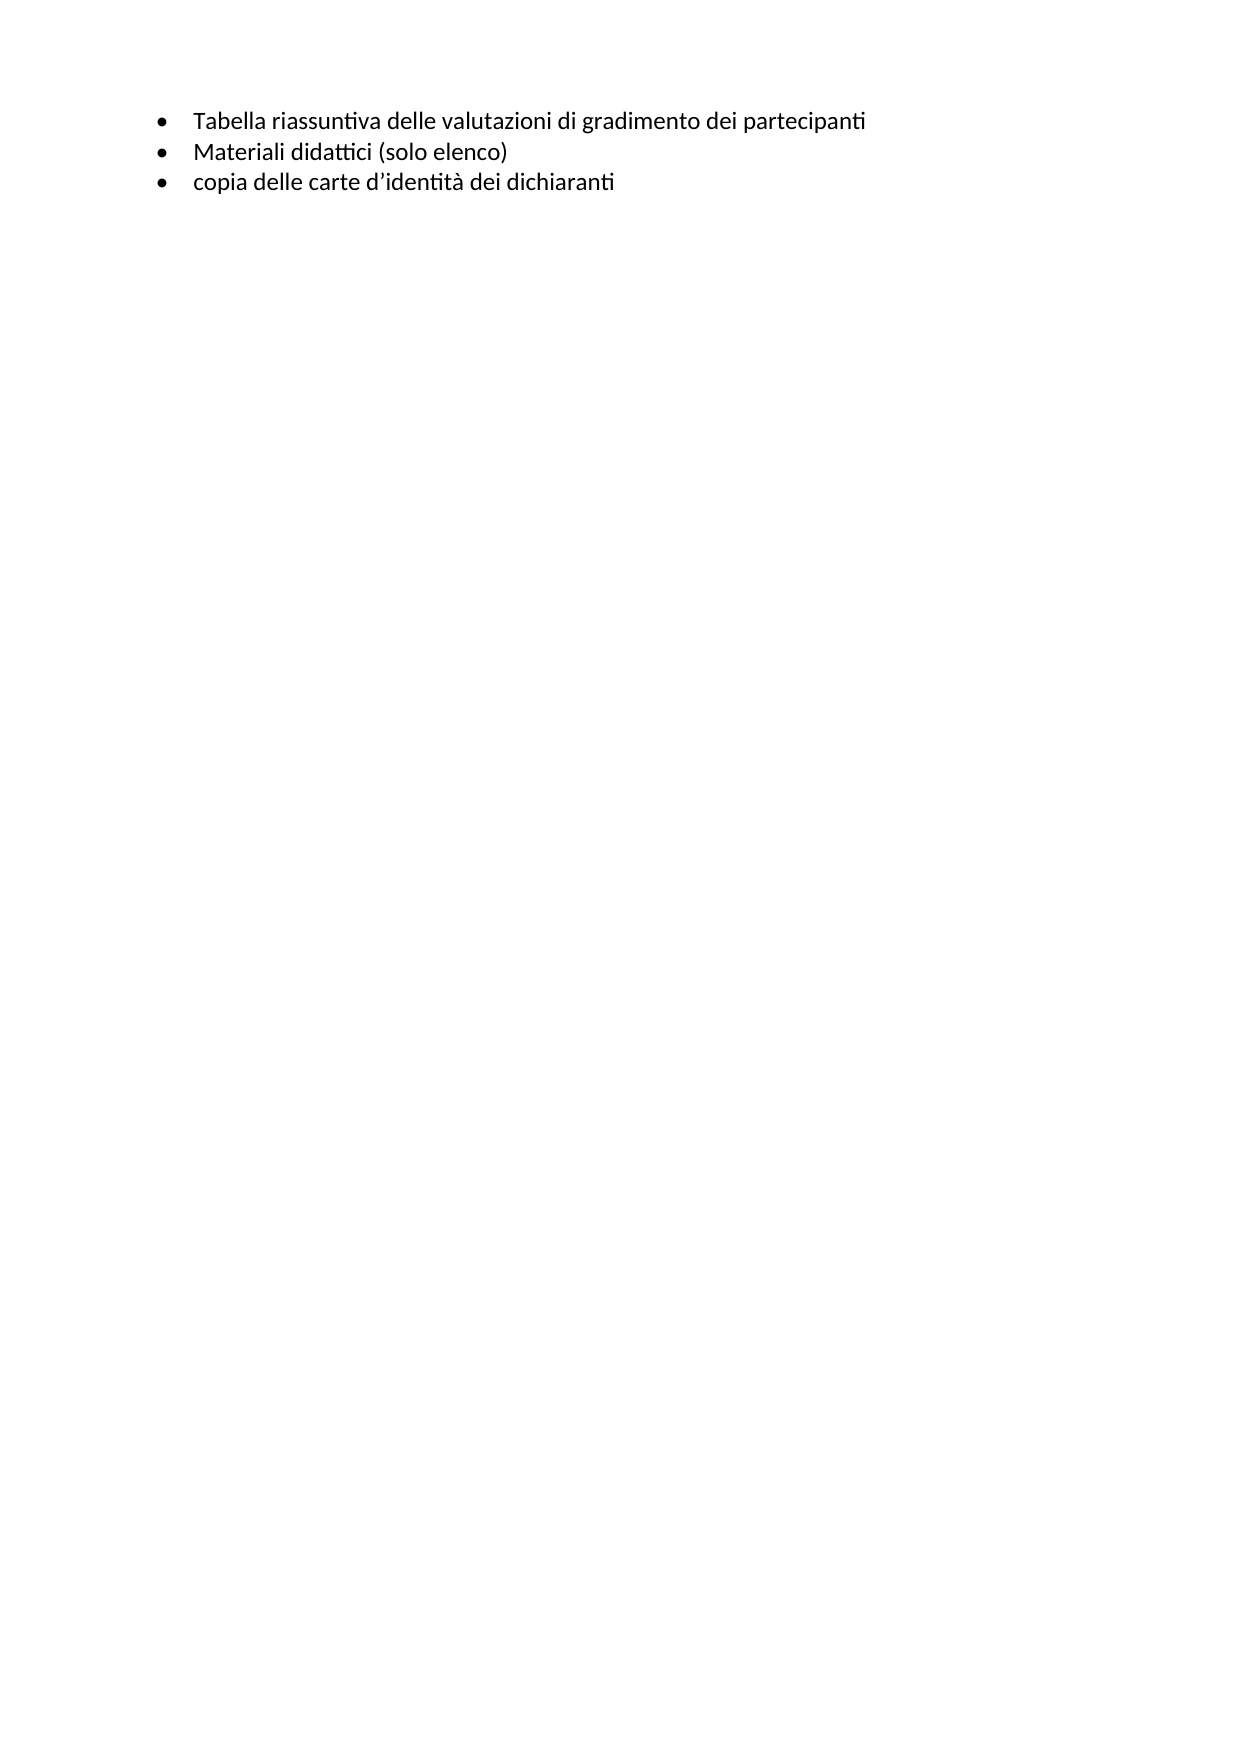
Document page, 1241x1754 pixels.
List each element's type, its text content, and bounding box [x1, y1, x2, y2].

list copia delle carte d’identità dei dichiaranti [156, 167, 1122, 197]
list Tabella riassuntiva delle valutazioni di gradimento dei partecipanti [156, 106, 1122, 136]
list Materiali didattici (solo elenco) [156, 136, 1122, 167]
